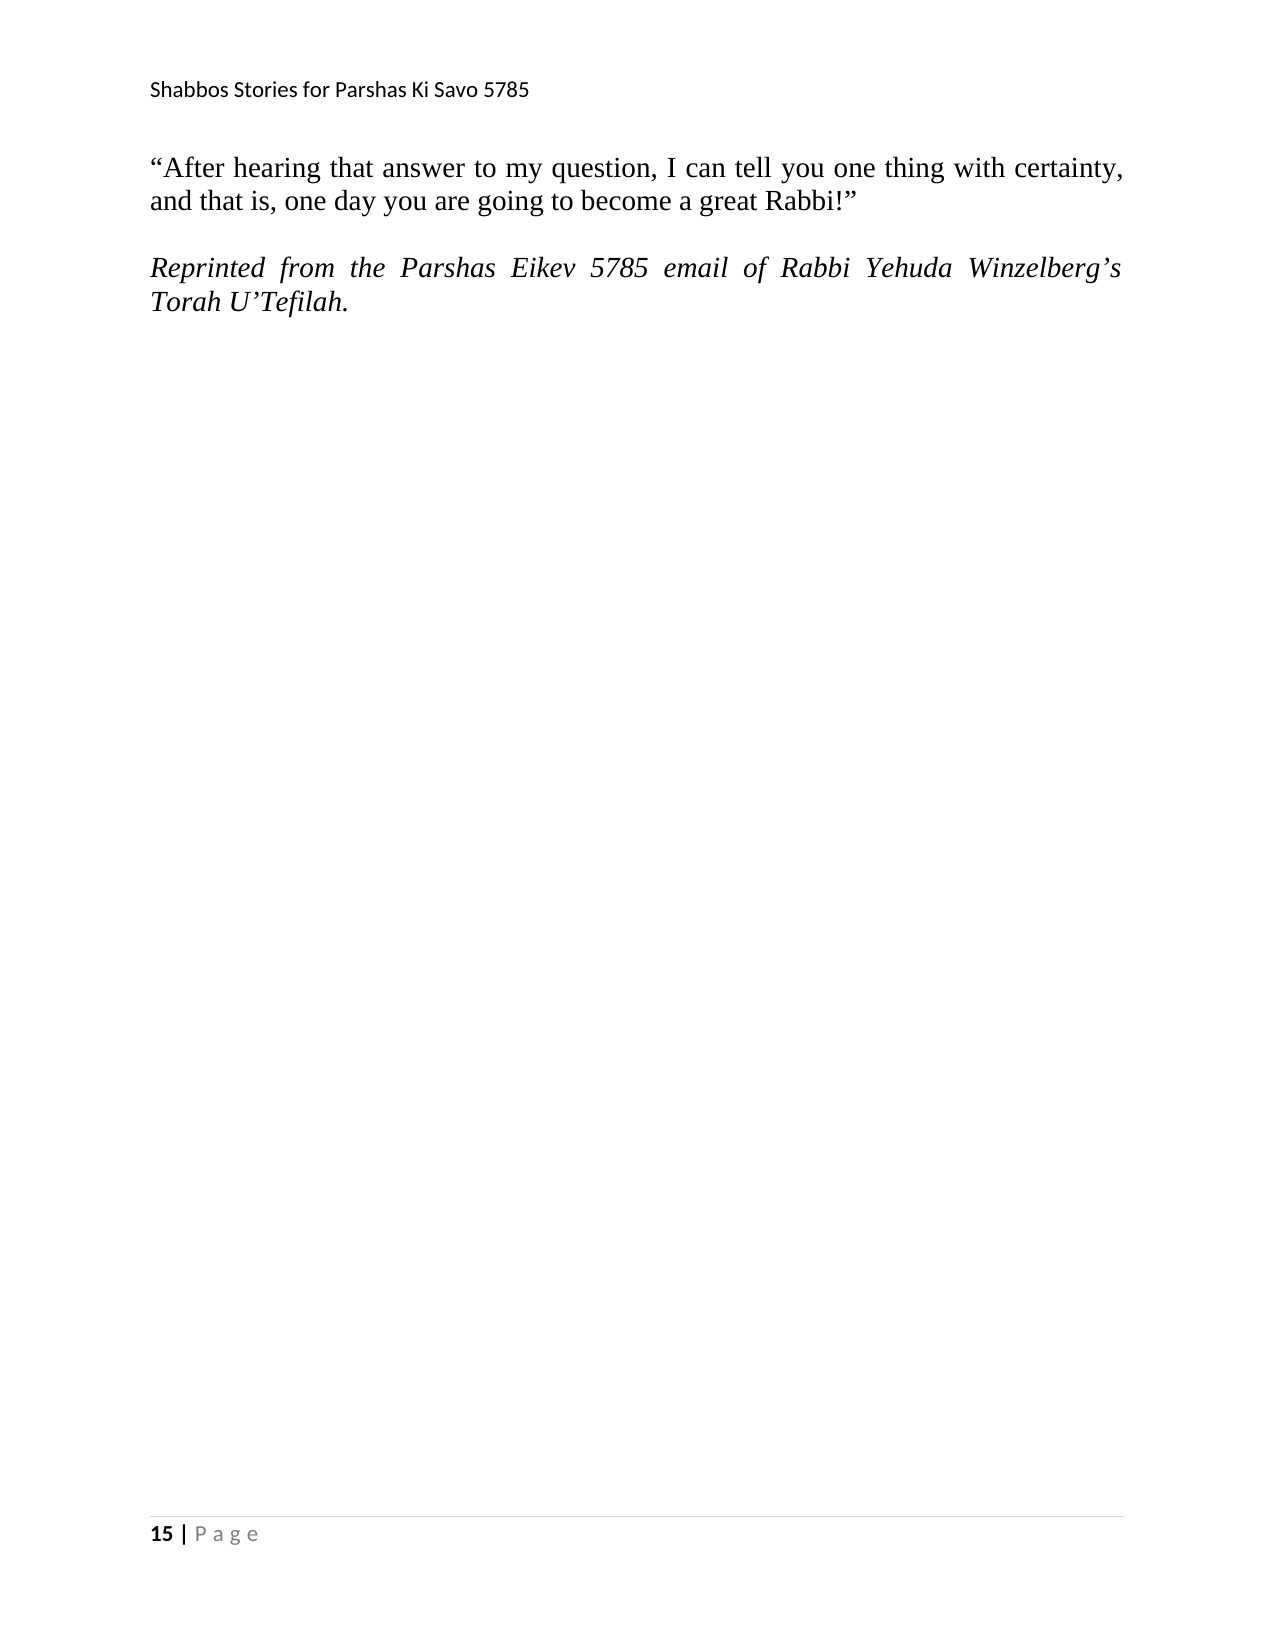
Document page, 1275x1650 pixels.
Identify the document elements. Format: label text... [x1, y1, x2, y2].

text Reprinted from the Parshas Eikev 5785 email of Rabbi Yehuda Winzelberg’s Torah U’Tefilah. [150, 251, 1125, 318]
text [150, 150, 1125, 217]
